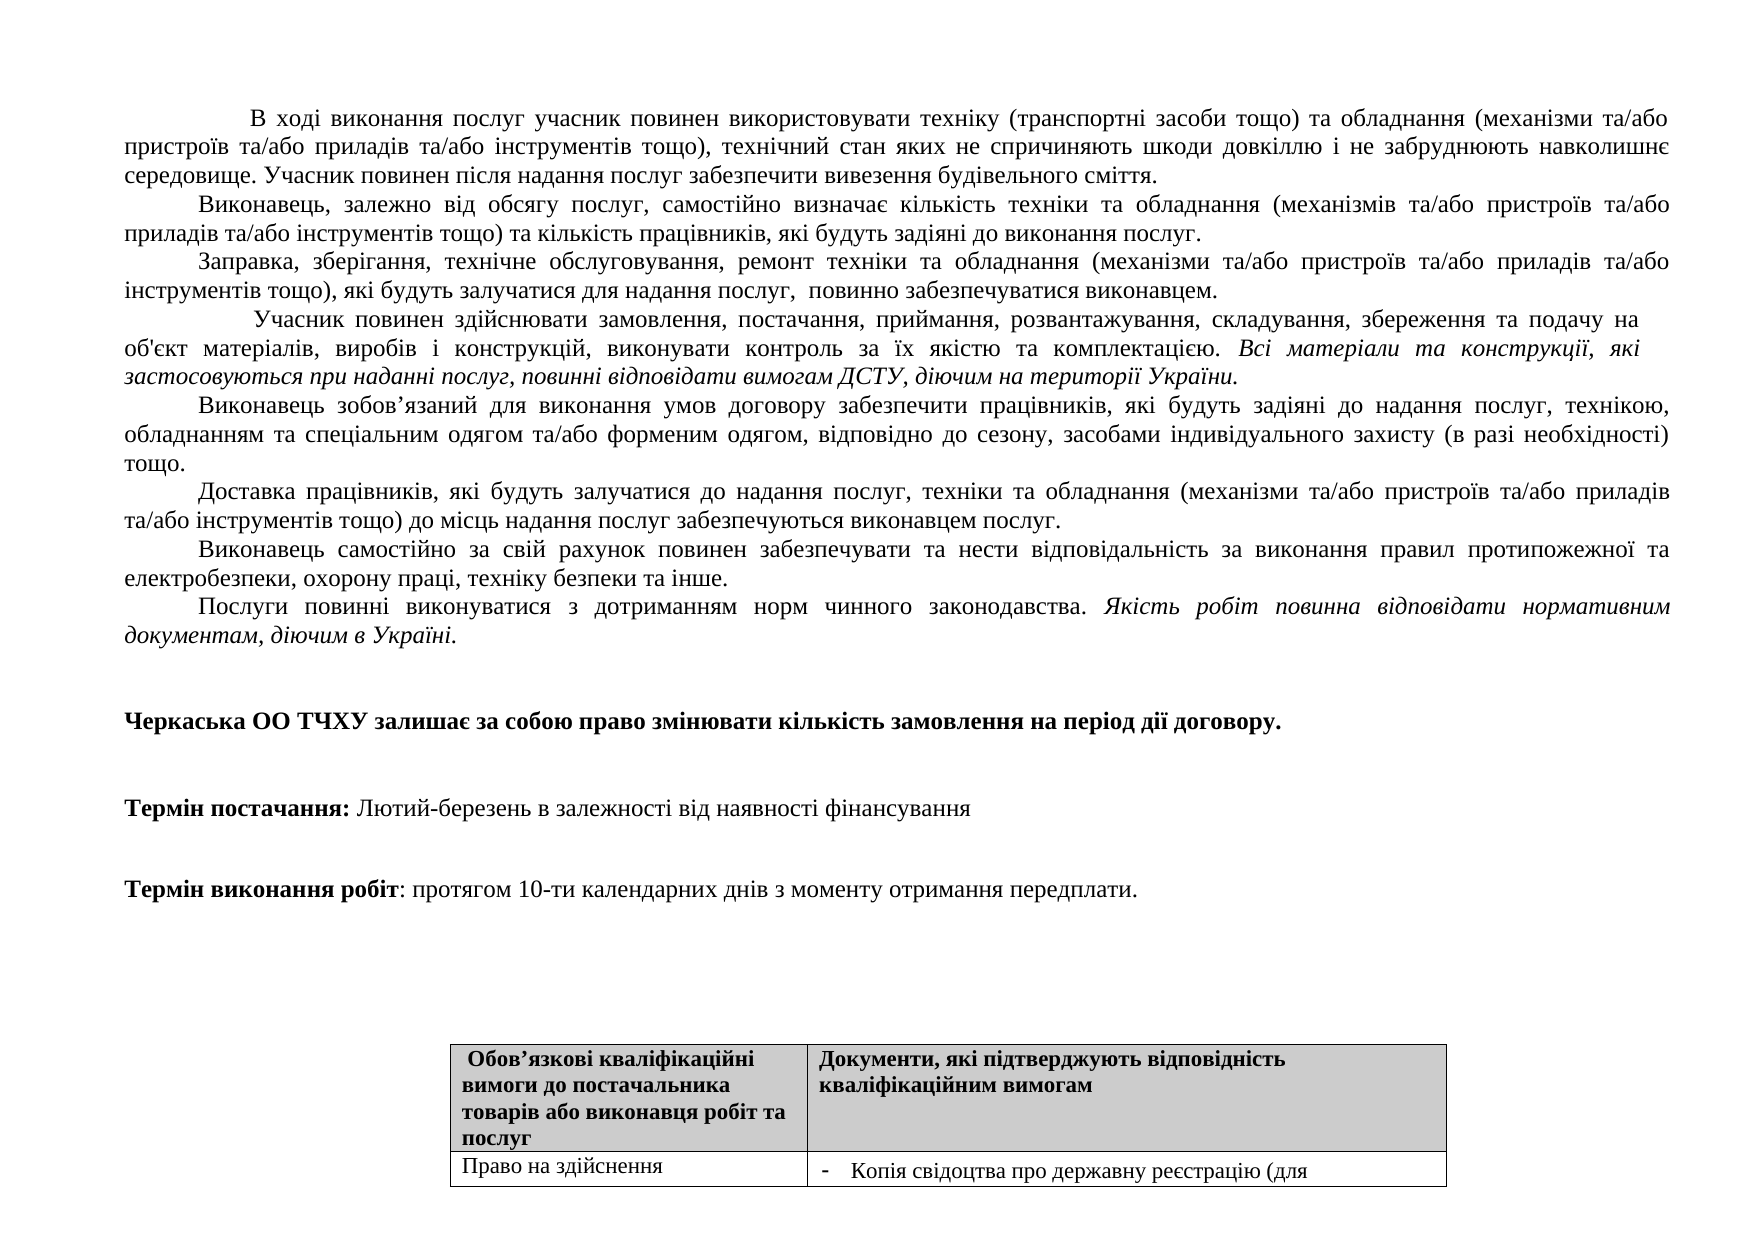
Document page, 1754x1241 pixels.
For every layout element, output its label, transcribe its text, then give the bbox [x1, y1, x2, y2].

text В ході виконання послуг учасник повинен використовувати техніку (транспортні засоби тощо) та обладнання (механізми та/або пристроїв та/або приладів та/або інструментів тощо), технічний стан яких не спричиняють шкоди довкіллю і не забруднюють навколишнє середовище. Учасник повинен після надання послуг забезпечити вивезення будівельного сміття. [124, 103, 1671, 189]
table_header Обов’язкові кваліфікаційні вимоги до постачальника товарів або виконавця робіт та послуг [451, 1045, 807, 1151]
table_header Документи, які підтверджують відповідність кваліфікаційним вимогам [808, 1045, 1446, 1151]
text Виконавець самостійно за свій рахунок повинен забезпечувати та нести відповідальність за виконання правил протипожежної та електробезпеки, охорону праці, техніку безпеки та інше. [124, 534, 1671, 591]
text Заправка, зберігання, технічне обслуговування, ремонт техніки та обладнання (механізми та/або пристроїв та/або приладів та/або інструментів тощо), які будуть залучатися для надання послуг, повинно забезпечуватися виконавцем. [124, 246, 1671, 304]
text Послуги повинні виконуватися з дотриманням норм чинного законодавства. Якість робіт повинна відповідати нормативним документам, діючим в Україні. [124, 591, 1671, 649]
text Виконавець зобов’язаний для виконання умов договору забезпечити працівників, які будуть задіяні до надання послуг, технікою, обладнанням та спеціальним одягом та/або форменим одягом, відповідно до сезону, засобами індивідуального захисту (в разі необхідності) тощо. [124, 390, 1671, 476]
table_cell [451, 1152, 807, 1186]
text Термін виконання робіт: протягом 10-ти календарних днів з моменту отримання передплати. [124, 874, 1671, 903]
text Виконавець, залежно від обсягу послуг, самостійно визначає кількість техніки та обладнання (механізмів та/або пристроїв та/або приладів та/або інструментів тощо) та кількість працівників, які будуть задіяні до виконання послуг. [124, 189, 1671, 246]
list Учасник повинен здійснювати замовлення, постачання, приймання, розвантажування, складування, збереження та подачу на об'єкт матеріалів, виробів і конструкцій, виконувати контроль за їх якістю та комплектацією. Всі матеріали та конструкції, які застосовуються при наданні послуг, повинні відповідати вимогам ДСТУ, діючим на території України. [124, 304, 1641, 390]
text Черкаська ОО ТЧХУ залишає за собою право змінювати кількість замовлення на період дії договору. [124, 706, 1671, 735]
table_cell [808, 1152, 1446, 1186]
text Доставка працівників, які будуть залучатися до надання послуг, техніки та обладнання (механізми та/або пристроїв та/або приладів та/або інструментів тощо) до місць надання послуг забезпечуються виконавцем послуг. [124, 476, 1671, 534]
text Термін постачання: Лютий-березень в залежності від наявності фінансування [124, 793, 1671, 821]
